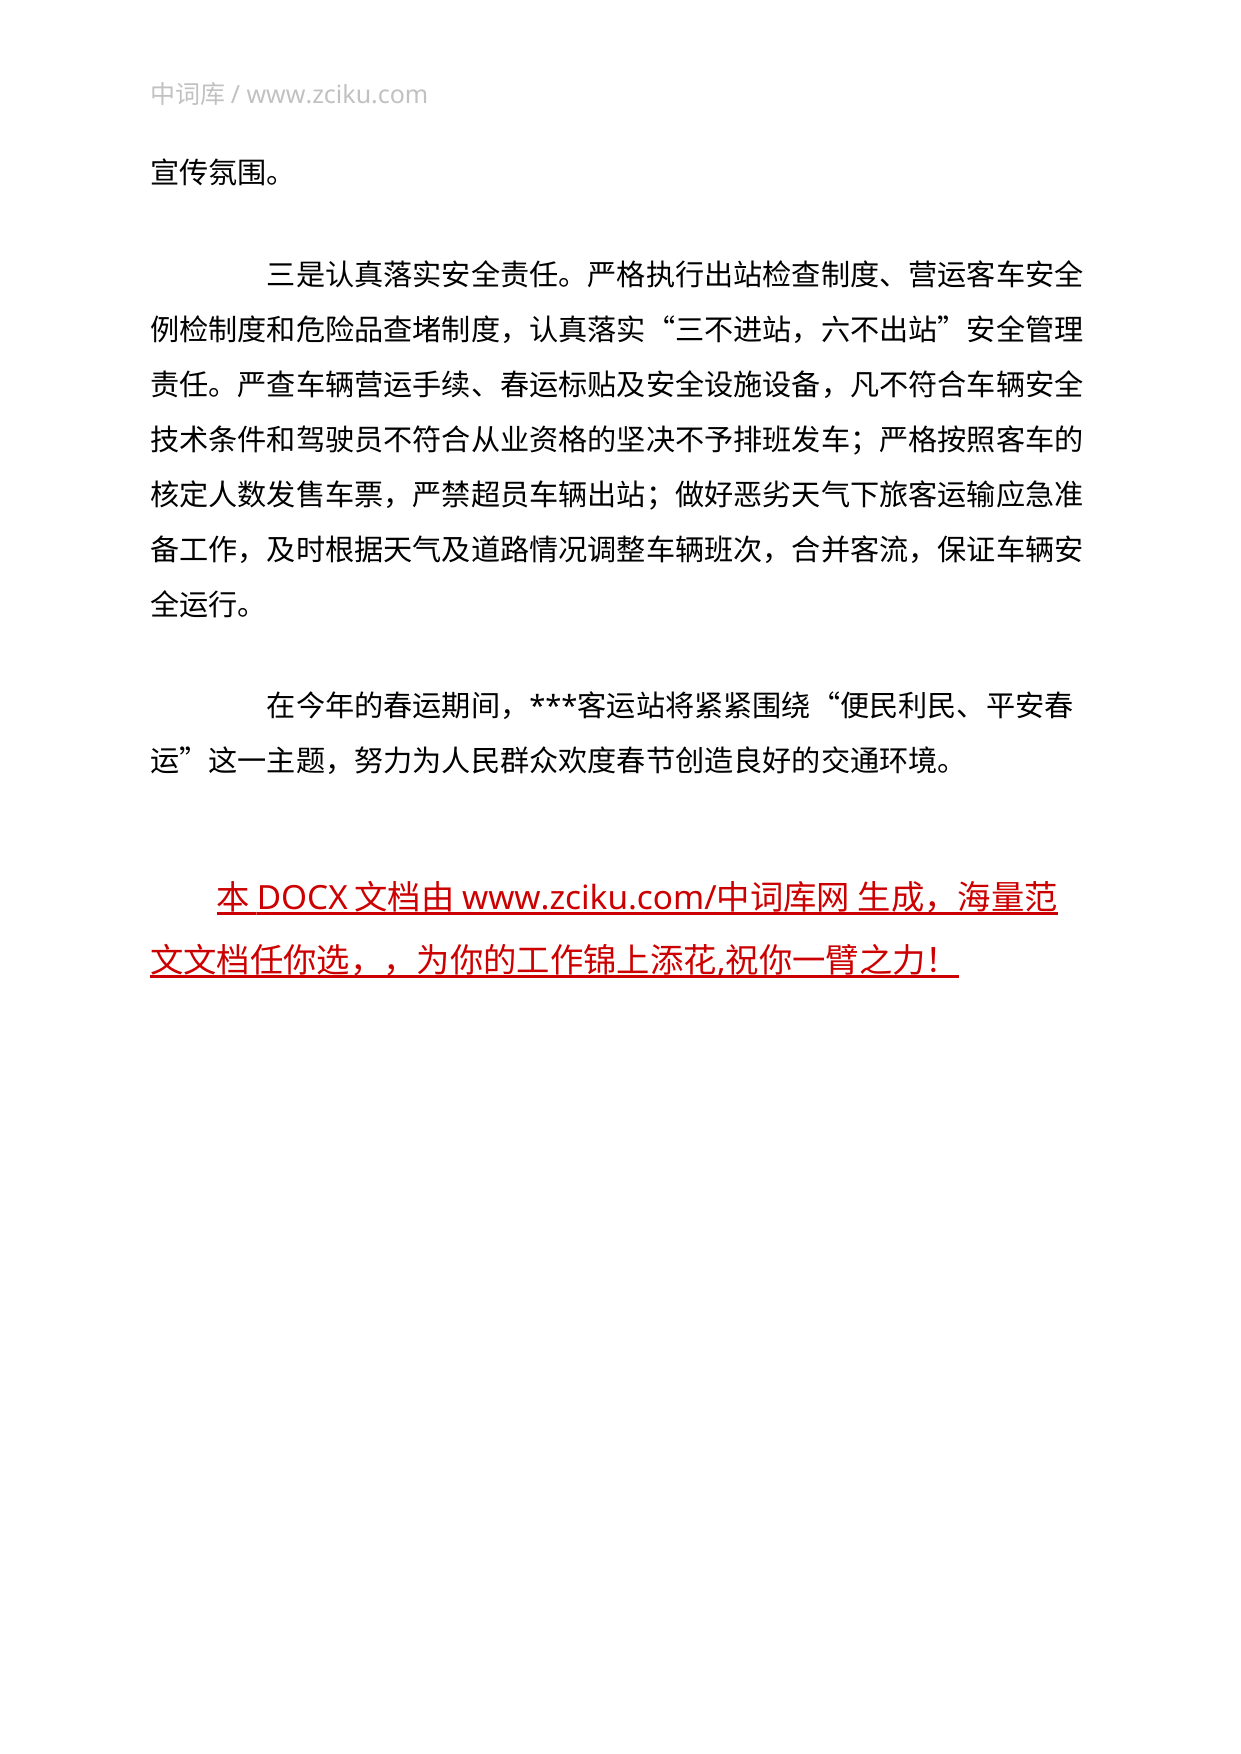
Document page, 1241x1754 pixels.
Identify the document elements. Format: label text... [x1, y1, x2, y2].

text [150, 150, 1090, 192]
text 本DOCX文档由 www.zciku.com/中词库网 生成，海量范文文档任你选，，为你的工作锦上添花,祝你一臂之力！ [150, 871, 1090, 982]
text 三是认真落实安全责任。严格执行出站检查制度、营运客车安全例检制度和危险品查堵制度，认真落实“三不进站，六不出站”安全管理责任。严查车辆营运手续、春运标贴及安全设施设备，凡不符合车辆安全技术条件和驾驶员不符合从业资格的坚决不予排班发车；严格按照客车的核定人数发售车票，严禁超员车辆出站；做好恶劣天气下旅客运输应急准备工作，及时根据天气及道路情况调整车辆班次，合并客流，保证车辆安全运行。 [150, 252, 1090, 623]
text 在今年的春运期间，***客运站将紧紧围绕“便民利民、平安春运”这一主题，努力为人民群众欢度春节创造良好的交通环境。 [150, 683, 1090, 780]
